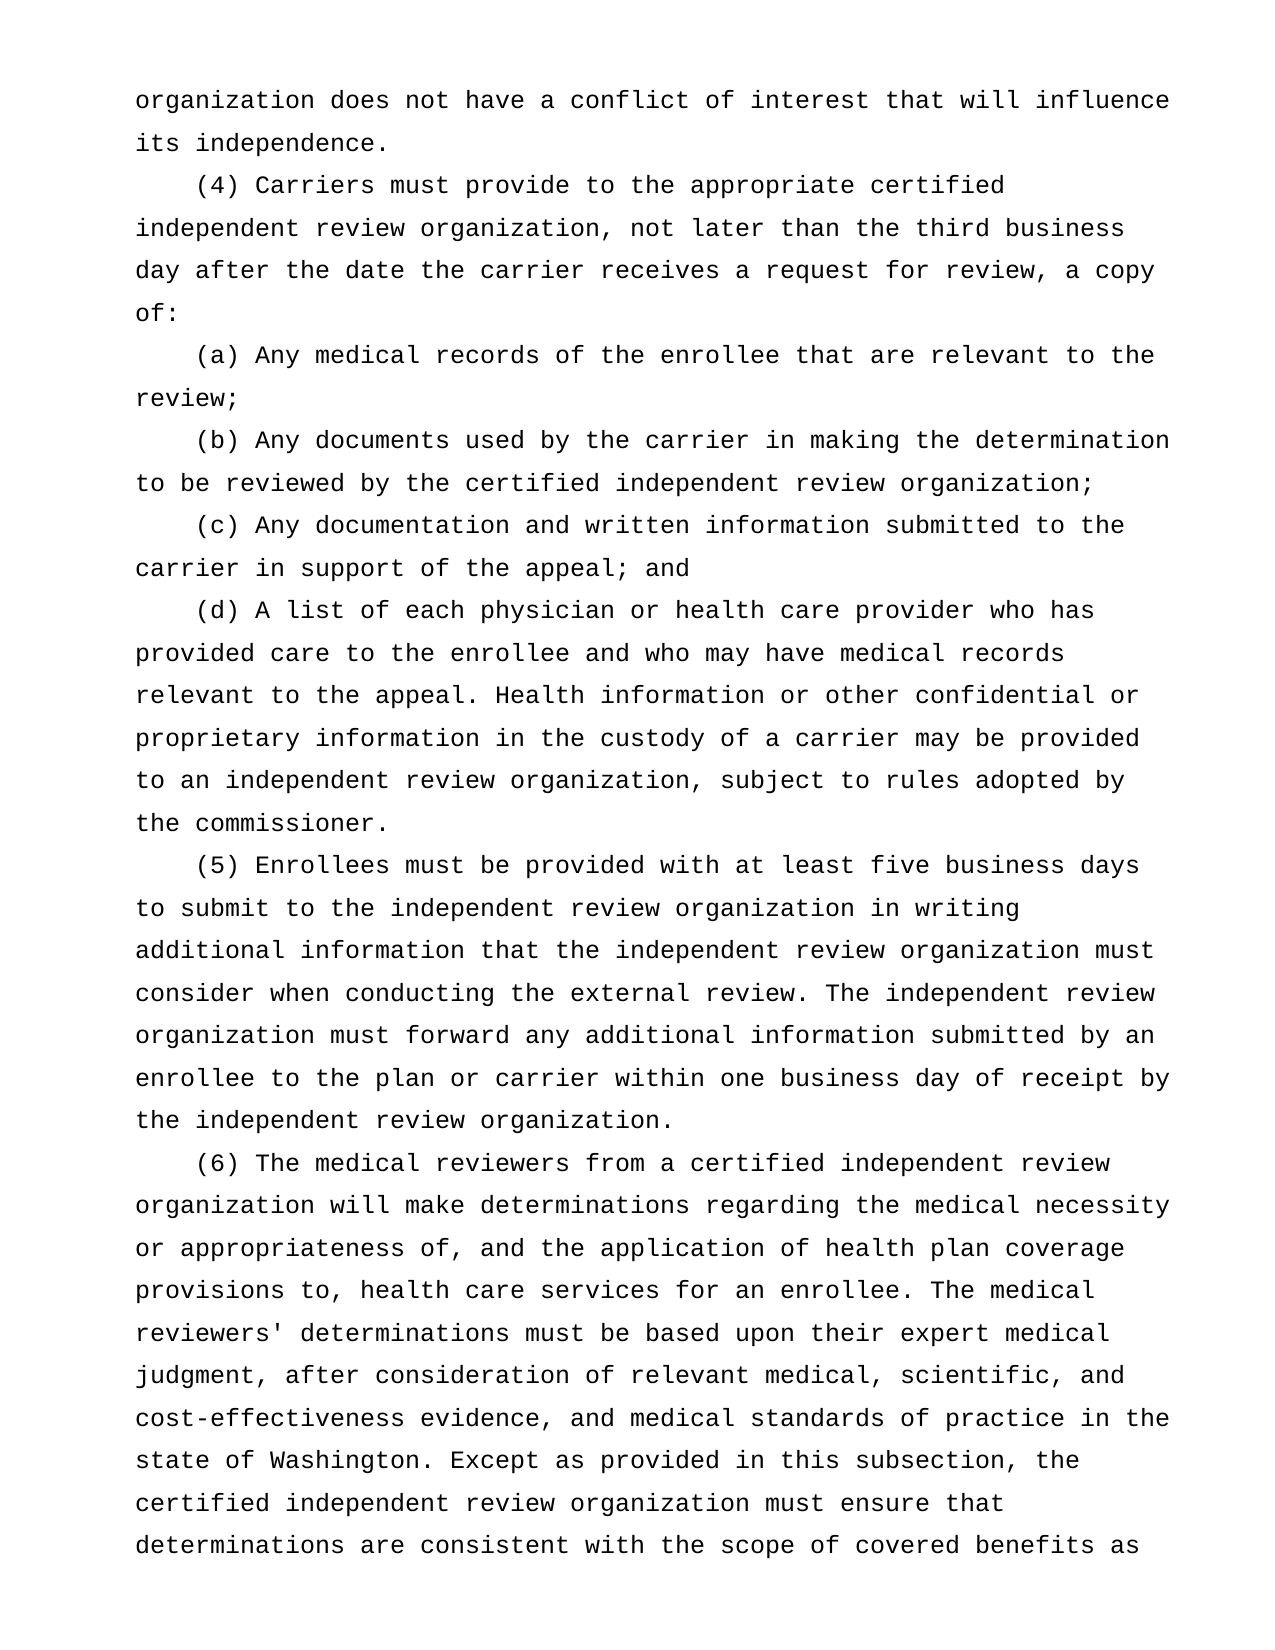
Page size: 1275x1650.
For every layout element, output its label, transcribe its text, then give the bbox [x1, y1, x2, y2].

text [135, 75, 1170, 160]
text (4) Carriers must provide to the appropriate certified independent review organization, not later than the third business day after the date the carrier receives a request for review, a copy of: [135, 160, 1170, 330]
text (d) A list of each physician or health care provider who has provided care to the enrollee and who may have medical records relevant to the appeal. Health information or other confidential or proprietary information in the custody of a carrier may be provided to an independent review organization, subject to rules adopted by the commissioner. [135, 585, 1170, 840]
text (c) Any documentation and written information submitted to the carrier in support of the appeal; and [135, 500, 1170, 585]
text (5) Enrollees must be provided with at least five business days to submit to the independent review organization in writing additional information that the independent review organization must consider when conducting the external review. The independent review organization must forward any additional information submitted by an enrollee to the plan or carrier within one business day of receipt by the independent review organization. [135, 840, 1170, 1137]
text (b) Any documents used by the carrier in making the determination to be reviewed by the certified independent review organization; [135, 415, 1170, 500]
text (a) Any medical records of the enrollee that are relevant to the review; [135, 330, 1170, 415]
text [135, 1137, 1170, 1562]
